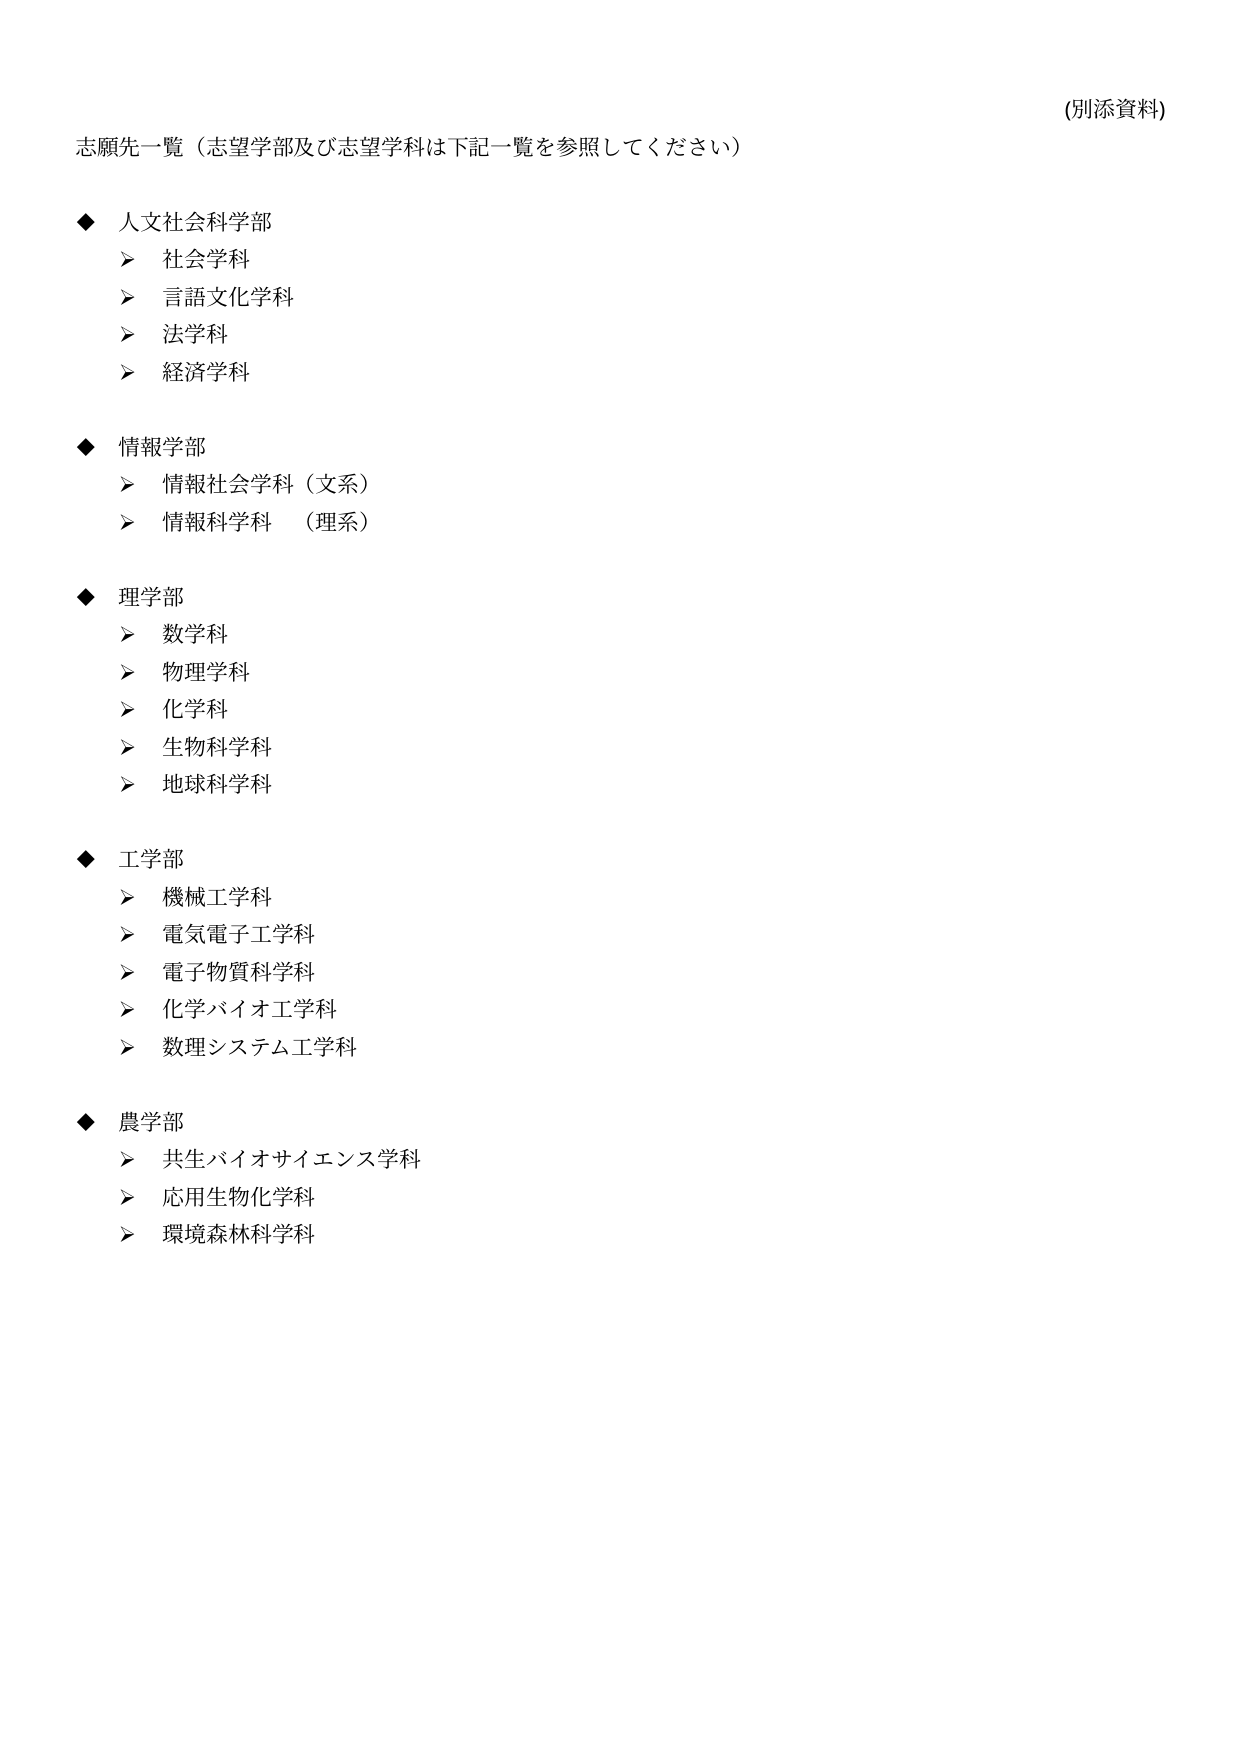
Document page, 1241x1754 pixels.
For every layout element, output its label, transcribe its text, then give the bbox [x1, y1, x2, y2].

list 化学バイオ工学科 [119, 989, 1165, 1027]
list 化学科 [119, 689, 1165, 727]
list 社会学科 [119, 239, 1165, 277]
list 経済学科 [119, 352, 1165, 389]
list 電気電子工学科 [119, 914, 1165, 952]
list 法学科 [119, 314, 1165, 352]
list 電子物質科学科 [119, 952, 1165, 989]
text (別添資料) [75, 89, 1165, 127]
list 数学科 [119, 614, 1165, 652]
list 共生バイオサイエンス学科 [119, 1139, 1165, 1177]
list 応用生物化学科 [119, 1177, 1165, 1214]
list 農学部 [75, 1102, 1165, 1139]
list 地球科学科 [119, 764, 1165, 802]
list 数理システム工学科 [119, 1027, 1165, 1064]
list 言語文化学科 [119, 277, 1165, 314]
list 物理学科 [119, 652, 1165, 689]
list 情報学部 [75, 427, 1165, 464]
list 理学部 [75, 577, 1165, 614]
list 人文社会科学部 [75, 202, 1165, 239]
text 志願先一覧（志望学部及び志望学科は下記一覧を参照してください） [75, 127, 1165, 164]
list 環境森林科学科 [119, 1214, 1165, 1252]
list 情報科学科 （理系） [119, 502, 1165, 539]
list 生物科学科 [119, 727, 1165, 764]
list 機械工学科 [119, 877, 1165, 914]
list 工学部 [75, 839, 1165, 877]
list 情報社会学科（文系） [119, 464, 1165, 502]
